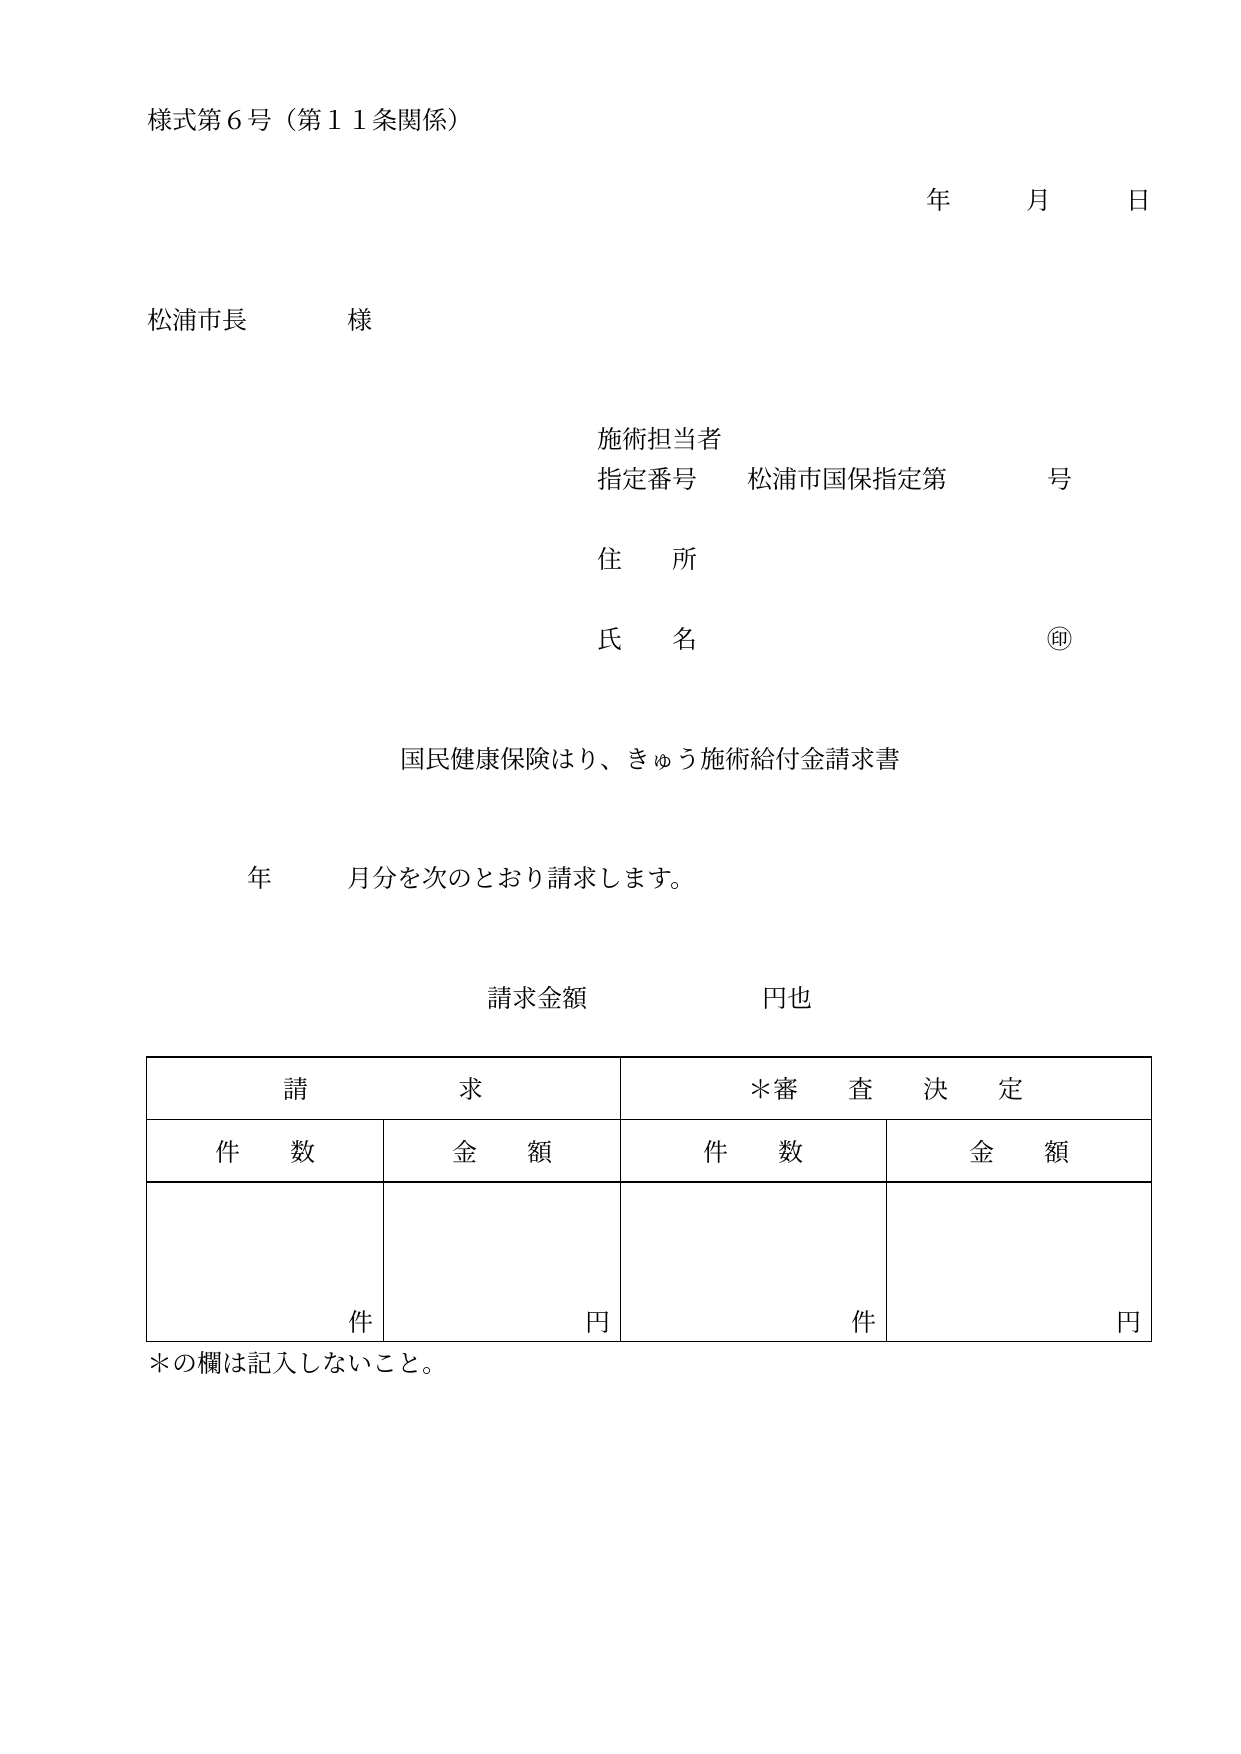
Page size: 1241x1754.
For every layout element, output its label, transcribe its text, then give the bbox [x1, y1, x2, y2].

text 年 月分を次のとおり請求します。 [148, 857, 1152, 897]
table_cell 金 額 [887, 1120, 1151, 1181]
text ＊の欄は記入しないこと。 [148, 1342, 1152, 1382]
text 住 所 [148, 538, 1152, 578]
table_cell 件 [621, 1183, 886, 1341]
table_cell 件 [147, 1183, 383, 1341]
text 年 月 日 [148, 179, 1152, 219]
text 様式第６号（第１１条関係） [148, 99, 1152, 139]
text 国民健康保険はり、きゅう施術給付金請求書 [148, 737, 1152, 777]
table_cell 金 額 [384, 1120, 620, 1181]
table_cell 件 数 [621, 1120, 886, 1181]
text 氏 名 ㊞ [148, 618, 1152, 657]
table_cell 円 [384, 1183, 620, 1341]
text 施術担当者 [148, 418, 1152, 458]
text 指定番号 松浦市国保指定第 号 [148, 458, 1152, 498]
table_cell 円 [887, 1183, 1151, 1341]
table_header 請 求 [147, 1058, 620, 1119]
table_header ＊審 査 決 定 [621, 1058, 1151, 1119]
text 松浦市長 様 [148, 298, 1152, 338]
text 請求金額 円也 [148, 977, 1152, 1017]
table_cell 件 数 [147, 1120, 383, 1181]
